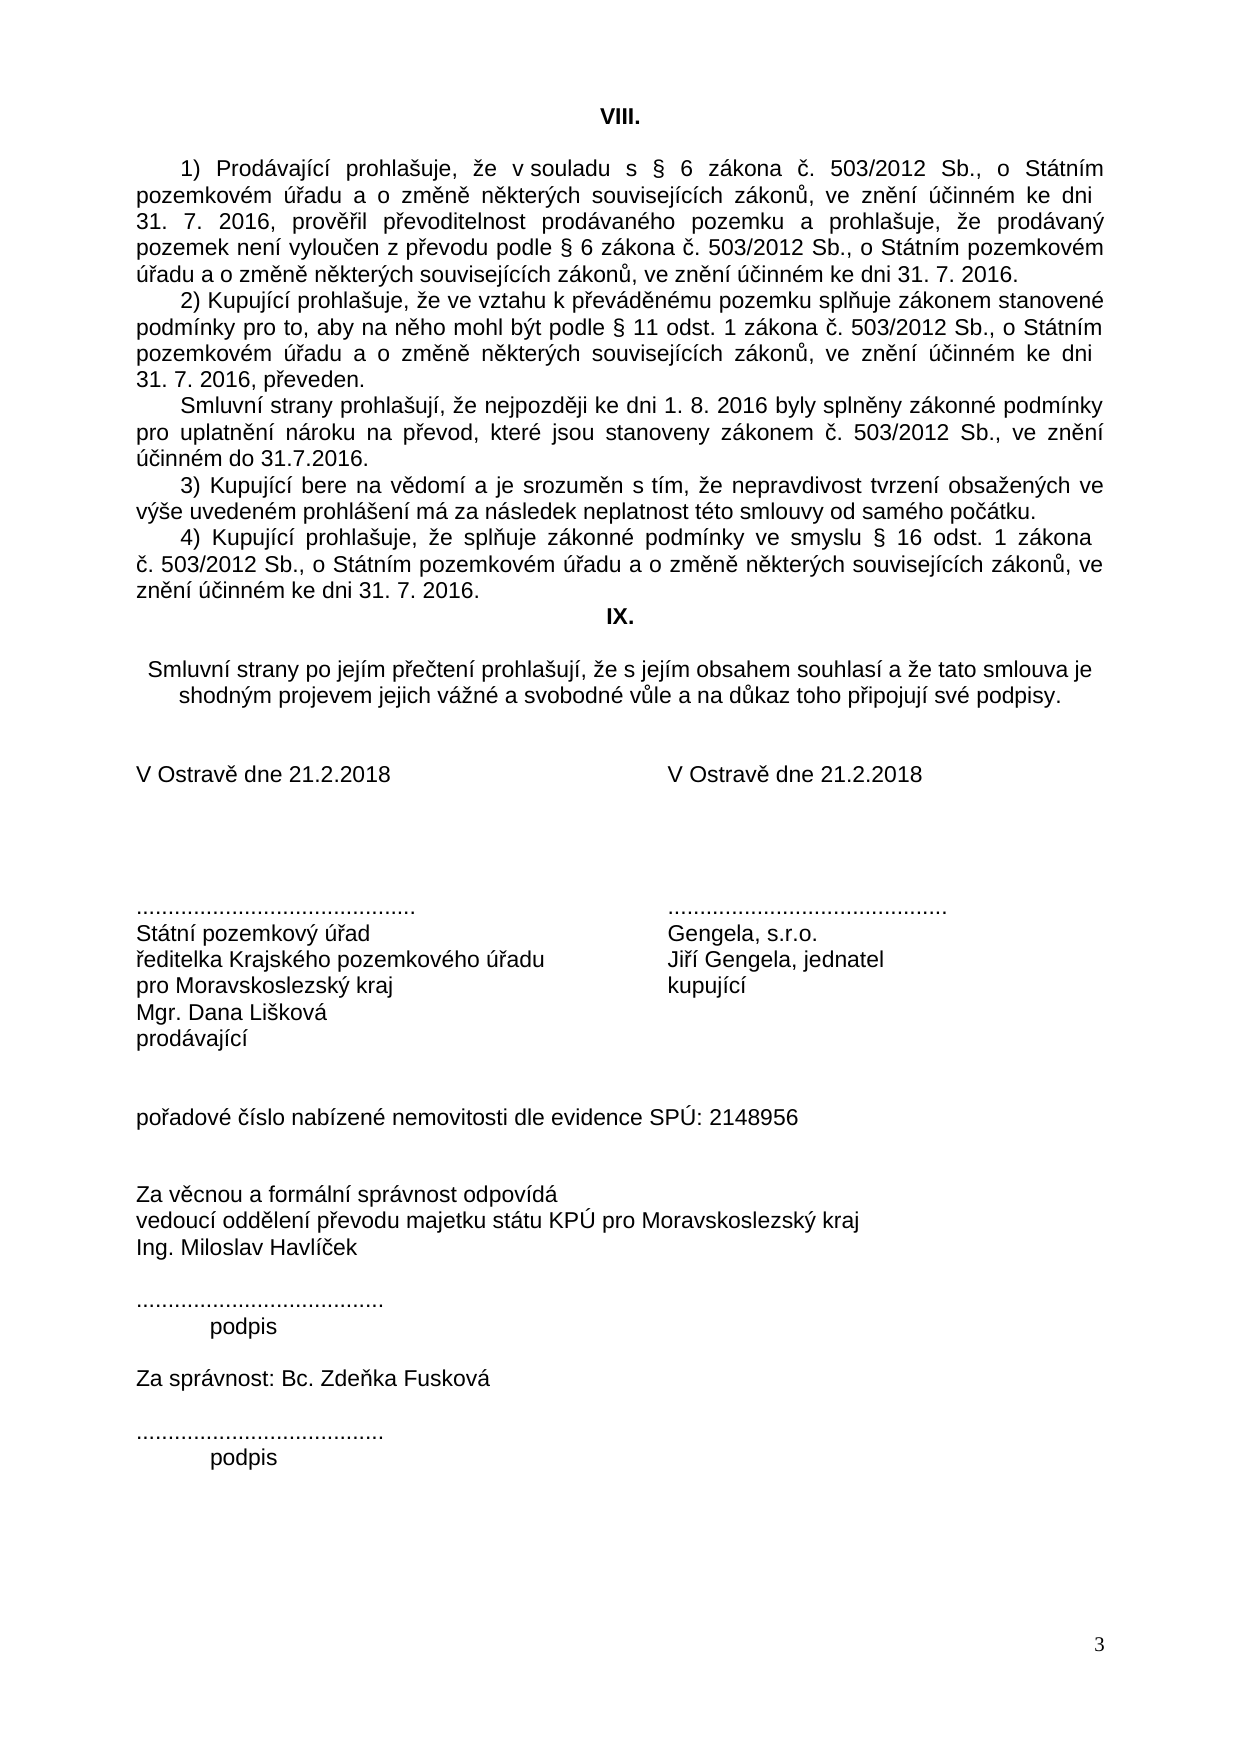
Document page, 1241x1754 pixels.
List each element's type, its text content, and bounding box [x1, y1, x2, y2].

text Za věcnou a formální správnost odpovídá [136, 1181, 1104, 1207]
text Státní pozemkový úřad Gengela, s.r.o. [136, 919, 1104, 946]
text prodávající [136, 1025, 1104, 1051]
text Mgr. Dana Lišková [136, 999, 1104, 1025]
text ředitelka Krajského pozemkového úřadu Jiří Gengela, jednatel [136, 946, 1104, 972]
text podpis [136, 1313, 1104, 1339]
text pro Moravskoslezský kraj kupující [136, 972, 1104, 999]
text Smluvní strany po jejím přečtení prohlašují, že s jejím obsahem souhlasí a že tato smlouva je shodným projevem jejich vážné a svobodné vůle a na důkaz toho připojují své podpisy. [136, 656, 1104, 709]
text Smluvní strany prohlašují, že nejpozději ke dni 1. 8. 2016 byly splněny zákonné podmínky pro uplatnění nároku na převod, které jsou stanoveny zákonem č. 503/2012 Sb., ve znění účinném do 31.7.2016. [136, 392, 1104, 472]
text ............................................ ............................................ [136, 893, 1104, 919]
text podpis [136, 1444, 1104, 1471]
text V Ostravě dne 21.2.2018 V Ostravě dne 21.2.2018 [136, 761, 1104, 788]
text Za správnost: Bc. Zdeňka Fusková [136, 1365, 1104, 1392]
text VIII. [136, 103, 1104, 129]
text 4) Kupující prohlašuje, že splňuje zákonné podmínky ve smyslu § 16 odst. 1 zákona č. 503/2012 Sb., o Státním pozemkovém úřadu a o změně některých souvisejících zákonů, ve znění účinném ke dni 31. 7. 2016. [136, 524, 1104, 603]
text Ing. Miloslav Havlíček [136, 1233, 1104, 1260]
text ....................................... [136, 1286, 1104, 1313]
text 1) Prodávající prohlašuje, že v souladu s § 6 zákona č. 503/2012 Sb., o Státním pozemkovém úřadu a o změně některých souvisejících zákonů, ve znění účinném ke dni 31. 7. 2016, prověřil převoditelnost prodávaného pozemku a prohlašuje, že prodávaný pozemek není vyloučen z převodu podle § 6 zákona č. 503/2012 Sb., o Státním pozemkovém úřadu a o změně některých souvisejících zákonů, ve znění účinném ke dni 31. 7. 2016. [136, 155, 1104, 287]
text ....................................... [136, 1418, 1104, 1444]
text IX. [136, 603, 1104, 630]
text 3) Kupující bere na vědomí a je srozuměn s tím, že nepravdivost tvrzení obsažených ve výše uvedeném prohlášení má za následek neplatnost této smlouvy od samého počátku. [136, 472, 1104, 524]
text pořadové číslo nabízené nemovitosti dle evidence SPÚ: 2148956 [136, 1104, 1104, 1154]
text 2) Kupující prohlašuje, že ve vztahu k převáděnému pozemku splňuje zákonem stanovené podmínky pro to, aby na něho mohl být podle § 11 odst. 1 zákona č. 503/2012 Sb., o Státním pozemkovém úřadu a o změně některých souvisejících zákonů, ve znění účinném ke dni 31. 7. 2016, převeden. [136, 287, 1104, 392]
text vedoucí oddělení převodu majetku státu KPÚ pro Moravskoslezský kraj [136, 1207, 1104, 1233]
